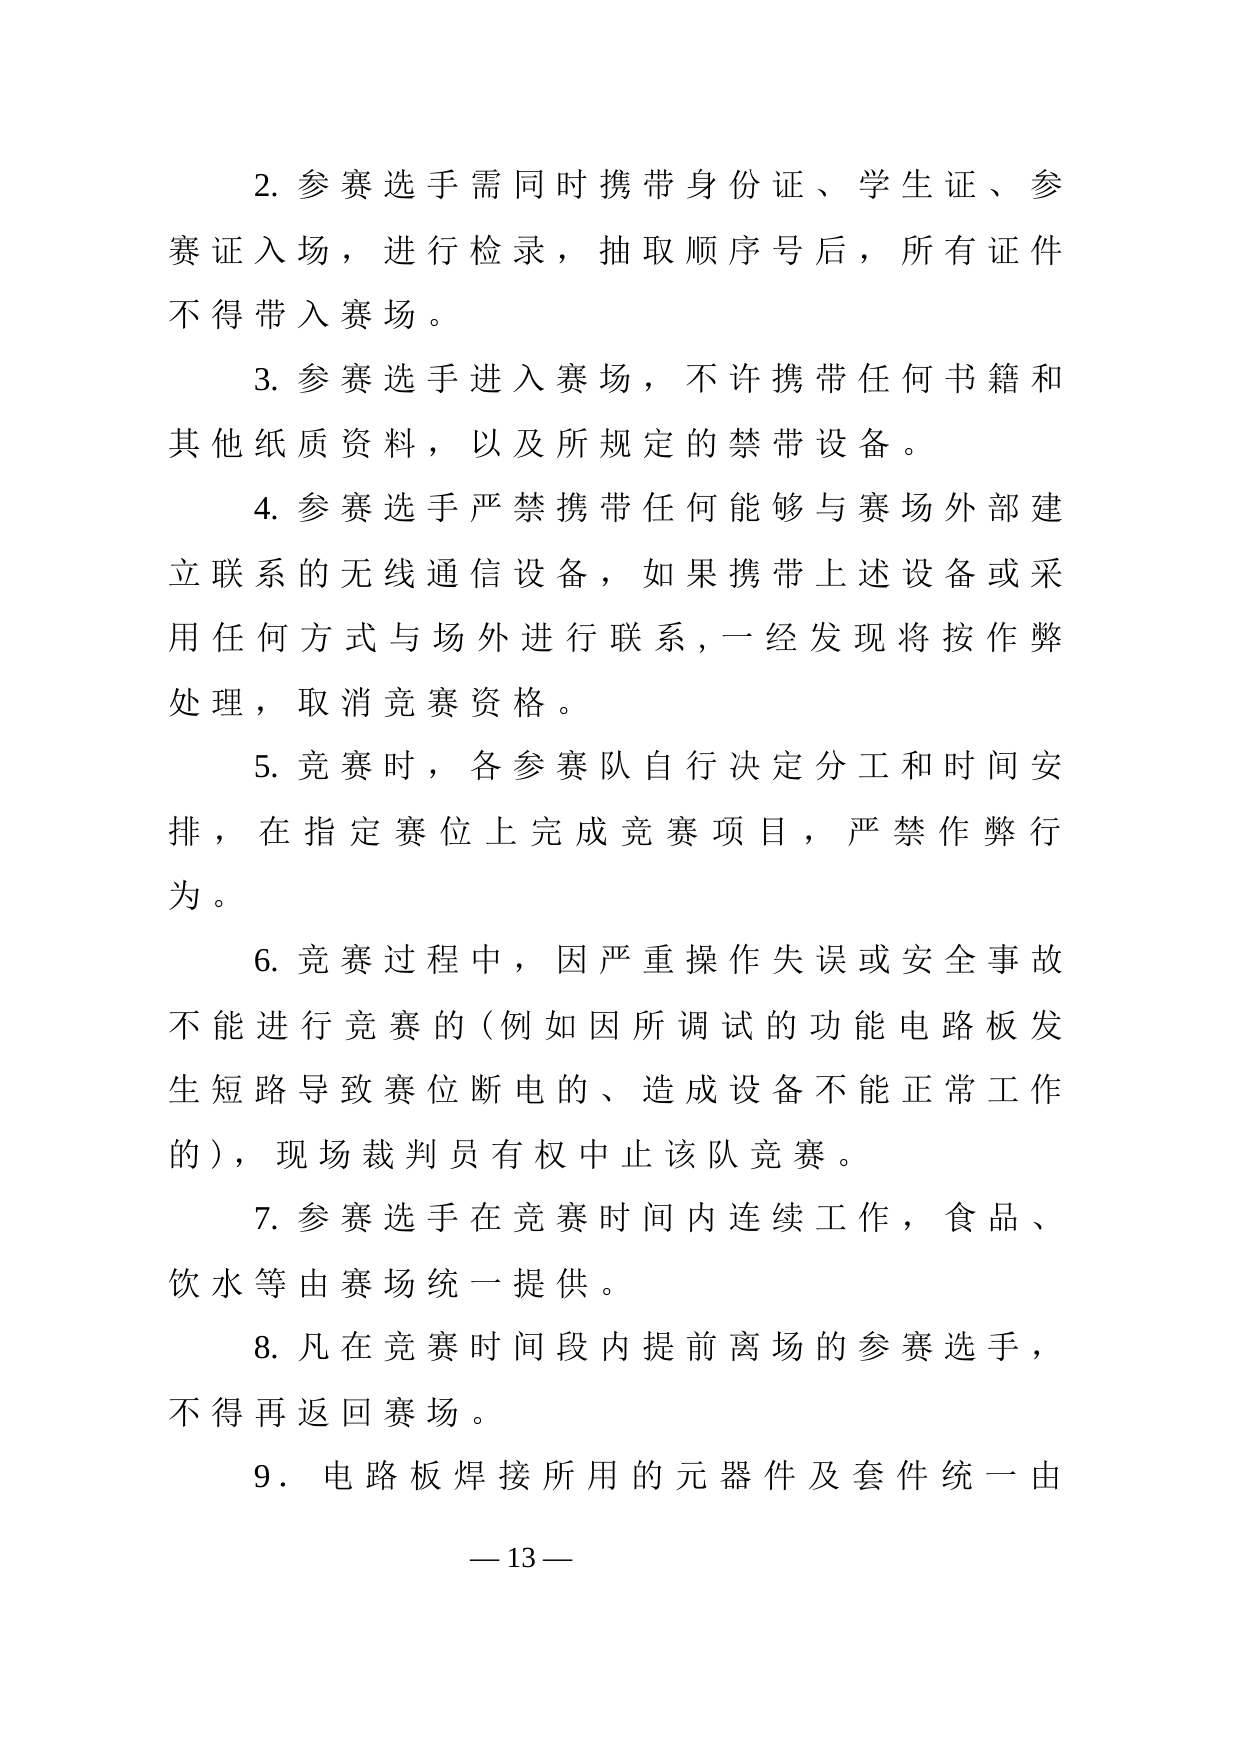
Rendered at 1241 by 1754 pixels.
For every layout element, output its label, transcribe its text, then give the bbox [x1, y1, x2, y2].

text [167, 1442, 1073, 1507]
text 7.参赛选手在竞赛时间内连续工作，食品、饮水等由赛场统一提供。 [167, 1184, 1073, 1313]
text 4.参赛选手严禁携带任何能够与赛场外部建立联系的无线通信设备，如果携带上述设备或采用任何方式与场外进行联系,一经发现将按作弊处理，取消竞赛资格。 [167, 474, 1073, 732]
text 8.凡在竞赛时间段内提前离场的参赛选手，不得再返回赛场。 [167, 1313, 1073, 1442]
text 2.参赛选手需同时携带身份证、学生证、参赛证入场，进行检录，抽取顺序号后，所有证件不得带入赛场。 [167, 151, 1073, 344]
text 3.参赛选手进入赛场，不许携带任何书籍和其他纸质资料，以及所规定的禁带设备。 [167, 344, 1073, 474]
text 5.竞赛时，各参赛队自行决定分工和时间安排，在指定赛位上完成竞赛项目，严禁作弊行为。 [167, 732, 1073, 926]
text 6.竞赛过程中，因严重操作失误或安全事故不能进行竞赛的(例如因所调试的功能电路板发生短路导致赛位断电的、造成设备不能正常工作的)，现场裁判员有权中止该队竞赛。 [167, 926, 1073, 1184]
